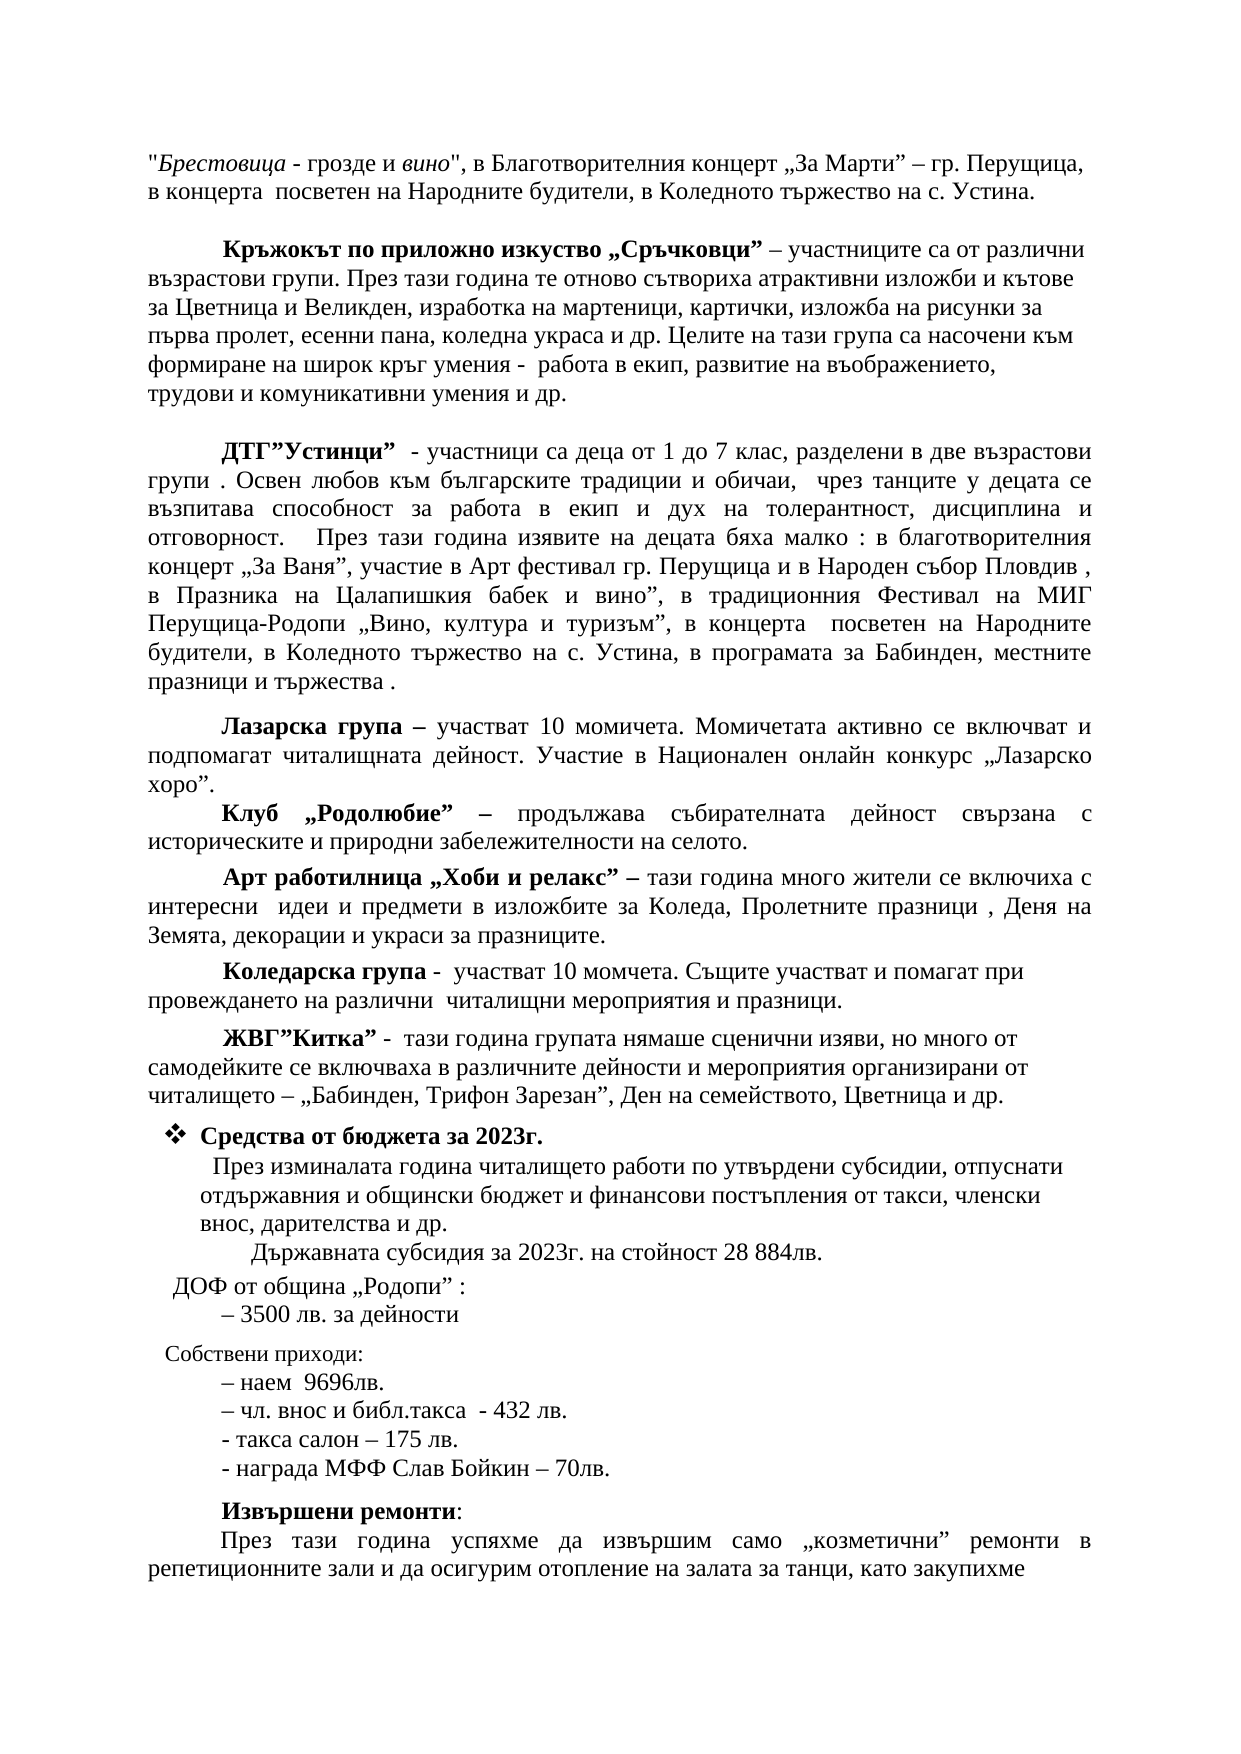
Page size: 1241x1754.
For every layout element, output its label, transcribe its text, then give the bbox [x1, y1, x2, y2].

text Арт работилница „Хоби и релакс” – тази година много жители се включиха с интересни идеи и предмети в изложбите за Коледа, Пролетните празници , Деня на Земята, декорации и украси за празниците. [148, 862, 1093, 949]
text Собствени приходи: [148, 1340, 1093, 1367]
list Средства от бюджета за 2023г. През изминалата година читалището работи по утвърдени субсидии, отпуснати отдържавния и общински бюджет и финансови постъпления от такси, членски внос, дарителства и др. [162, 1121, 1093, 1237]
text Кръжокът по приложно изкуство „Сръчковци” – участниците са от различни възрастови групи. През тази година те отново сътвориха атрактивни изложби и кътове за Цветница и Великден, изработка на мартеници, картички, изложба на рисунки за първа пролет, есенни пана, коледна украса и др. Целите на тази група са насочени към формиране на широк кръг умения - работа в екип, развитие на въображението, трудови и комуникативни умения и др. [148, 234, 1093, 407]
text - награда МФФ Слав Бойкин – 70лв. [148, 1453, 1093, 1482]
text ЖВГ”Китка” - тази година групата нямаше сценични изяви, но много от самодейките се включваха в различните дейности и мероприятия организирани от читалището – „Бабинден, Трифон Зарезан”, Ден на семейството, Цветница и др. [148, 1023, 1093, 1109]
text ДТГ”Устинци” - участници са деца от 1 до 7 клас, разделени в две възрастови групи . Освен любов към българските традиции и обичаи, чрез танците у децата се възпитава способност за работа в екип и дух на толерантност, дисциплина и отговорност. През тази година изявите на децата бяха малко : в благотворителния концерт „За Ваня”, участие в Арт фестивал гр. Перущица и в Народен събор Пловдив , в Празника на Цалапишкия бабек и вино”, в традиционния Фестивал на МИГ Перущица-Родопи „Вино, култура и туризъм”, в концерта посветен на Народните будители, в Коледното тържество на с. Устина, в програмата за Бабинден, местните празници и тържества . [148, 436, 1093, 695]
text - такса салон – 175 лв. [148, 1424, 1093, 1453]
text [148, 148, 1093, 205]
text Лазарска група – участват 10 момичета. Момичетата активно се включват и подпомагат читалищната дейност. Участие в Национален онлайн конкурс „Лазарско хоро”. [148, 711, 1093, 798]
text През тази година успяхме да извършим само „козметични” ремонти в репетиционните зали и да осигурим отопление на залата за танци, като закупихме [148, 1525, 1093, 1582]
text – чл. внос и библ.такса - 432 лв. [148, 1395, 1093, 1424]
text Коледарска група - участват 10 момчета. Същите участват и помагат при провеждането на различни читалищни мероприятия и празници. [148, 956, 1093, 1013]
text – 3500 лв. за дейности [148, 1299, 1093, 1328]
text Извършени ремонти: [148, 1496, 1093, 1525]
text – наем 9696лв. [148, 1367, 1093, 1395]
text ДОФ от община „Родопи” : [148, 1271, 1093, 1299]
text Държавната субсидия за 2023г. на стойност 28 884лв. [226, 1237, 1093, 1266]
text Клуб „Родолюбие” – продължава събирателната дейност свързана с историческите и природни забележителности на селото. [148, 798, 1093, 855]
